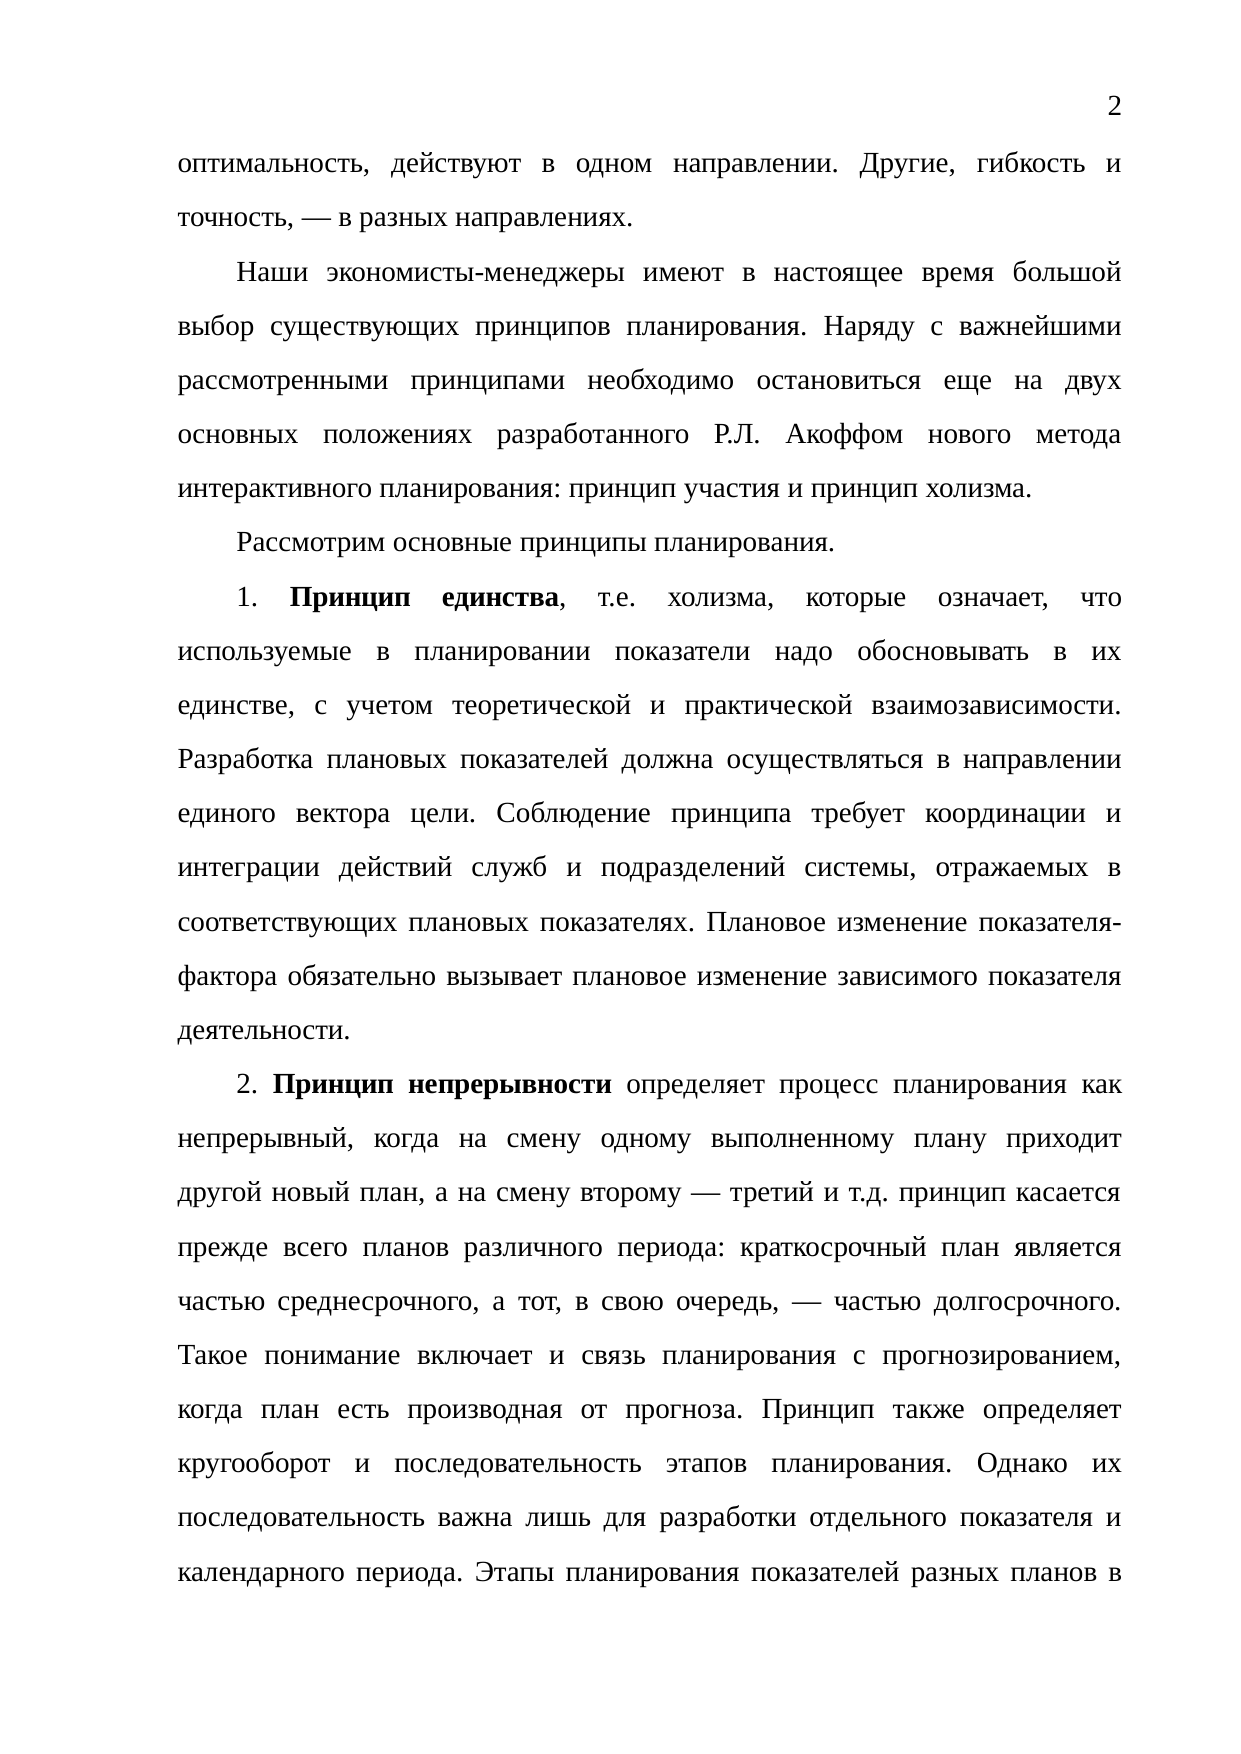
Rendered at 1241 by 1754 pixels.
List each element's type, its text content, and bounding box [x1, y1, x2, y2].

text 1. Принцип единства, т.е. холизма, которые означает, что используемые в планировании показатели надо обосновывать в их единстве, с учетом теоретической и практической взаимозависимости. Разработка плановых показателей должна осуществляться в направлении единого вектора цели. Соблюдение принципа требует координации и интеграции действий служб и подразделений системы, отражаемых в соответствующих плановых показателях. Плановое изменение показателя-фактора обязательно вызывает плановое изменение зависимого показателя деятельности. [177, 558, 1122, 1046]
text Наши экономисты-менеджеры имеют в настоящее время большой выбор существующих принципов планирования. Наряду с важнейшими рассмотренными принципами необходимо остановиться еще на двух основных положениях разработанного Р.Л. Акоффом нового метода интерактивного планирования: принцип участия и принцип холизма. [177, 233, 1122, 504]
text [177, 1046, 1122, 1587]
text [177, 125, 1122, 233]
text Рассмотрим основные принципы планирования. [177, 504, 1122, 558]
